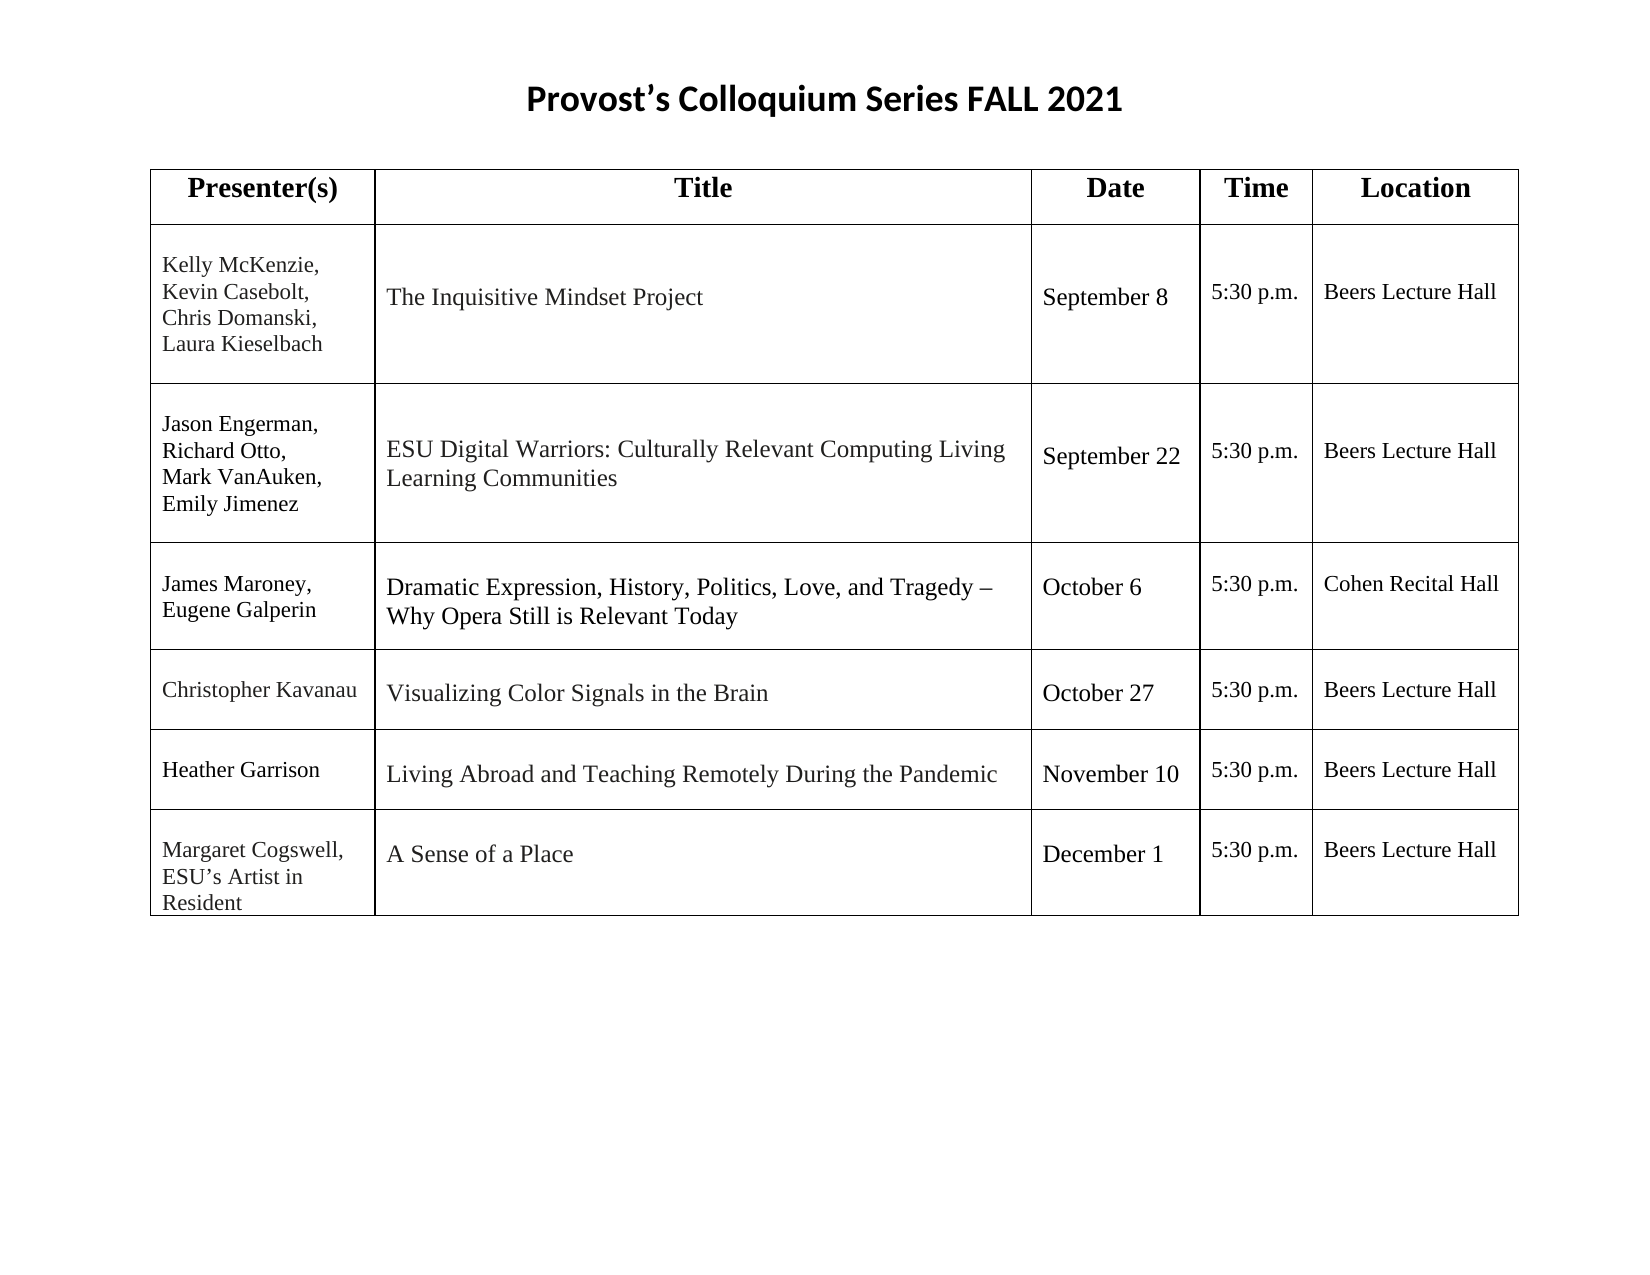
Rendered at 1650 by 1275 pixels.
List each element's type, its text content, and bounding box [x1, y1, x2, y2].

table_header Location [1313, 170, 1518, 224]
table_cell Dramatic Expression, History, Politics, Love, and Tragedy – Why Opera Still is Relevant Today [376, 543, 1031, 649]
table_cell Beers Lecture Hall [1313, 730, 1518, 809]
table_cell Beers Lecture Hall [1313, 384, 1518, 542]
table_cell September 22 [1032, 384, 1199, 542]
table_cell Kelly McKenzie, Kevin Casebolt, Chris Domanski, Laura Kieselbach [151, 225, 374, 383]
table_cell Jason Engerman, Richard Otto, Mark VanAuken, Emily Jimenez [151, 384, 374, 542]
table_cell Living Abroad and Teaching Remotely During the Pandemic [376, 730, 1031, 809]
table_cell Beers Lecture Hall [1313, 810, 1518, 915]
table_cell 5:30 p.m. [1201, 543, 1312, 649]
table_cell Heather Garrison [151, 730, 374, 809]
table_cell Beers Lecture Hall [1313, 225, 1518, 383]
table_cell November 10 [1032, 730, 1199, 809]
table_cell 5:30 p.m. [1201, 650, 1312, 729]
table_cell Cohen Recital Hall [1313, 543, 1518, 649]
table_cell Beers Lecture Hall [1313, 650, 1518, 729]
table_cell 5:30 p.m. [1201, 730, 1312, 809]
table_cell Margaret Cogswell, ESU’s Artist in Resident [151, 810, 374, 915]
table_header Time [1201, 170, 1312, 224]
table_cell 5:30 p.m. [1201, 225, 1312, 383]
table_cell The Inquisitive Mindset Project [376, 225, 1031, 383]
table_cell A Sense of a Place [376, 810, 1031, 915]
table_cell 5:30 p.m. [1201, 384, 1312, 542]
table_cell ESU Digital Warriors: Culturally Relevant Computing Living Learning Communities [376, 384, 1031, 542]
table_cell Visualizing Color Signals in the Brain [376, 650, 1031, 729]
table_header Title [376, 170, 1031, 224]
table_cell September 8 [1032, 225, 1199, 383]
table_header Date [1032, 170, 1199, 224]
table_header Presenter(s) [151, 170, 374, 224]
table_cell 5:30 p.m. [1201, 810, 1312, 915]
table_cell October 6 [1032, 543, 1199, 649]
table_cell James Maroney, Eugene Galperin [151, 543, 374, 649]
table_cell Christopher Kavanau [151, 650, 374, 729]
table_cell October 27 [1032, 650, 1199, 729]
table_cell December 1 [1032, 810, 1199, 915]
